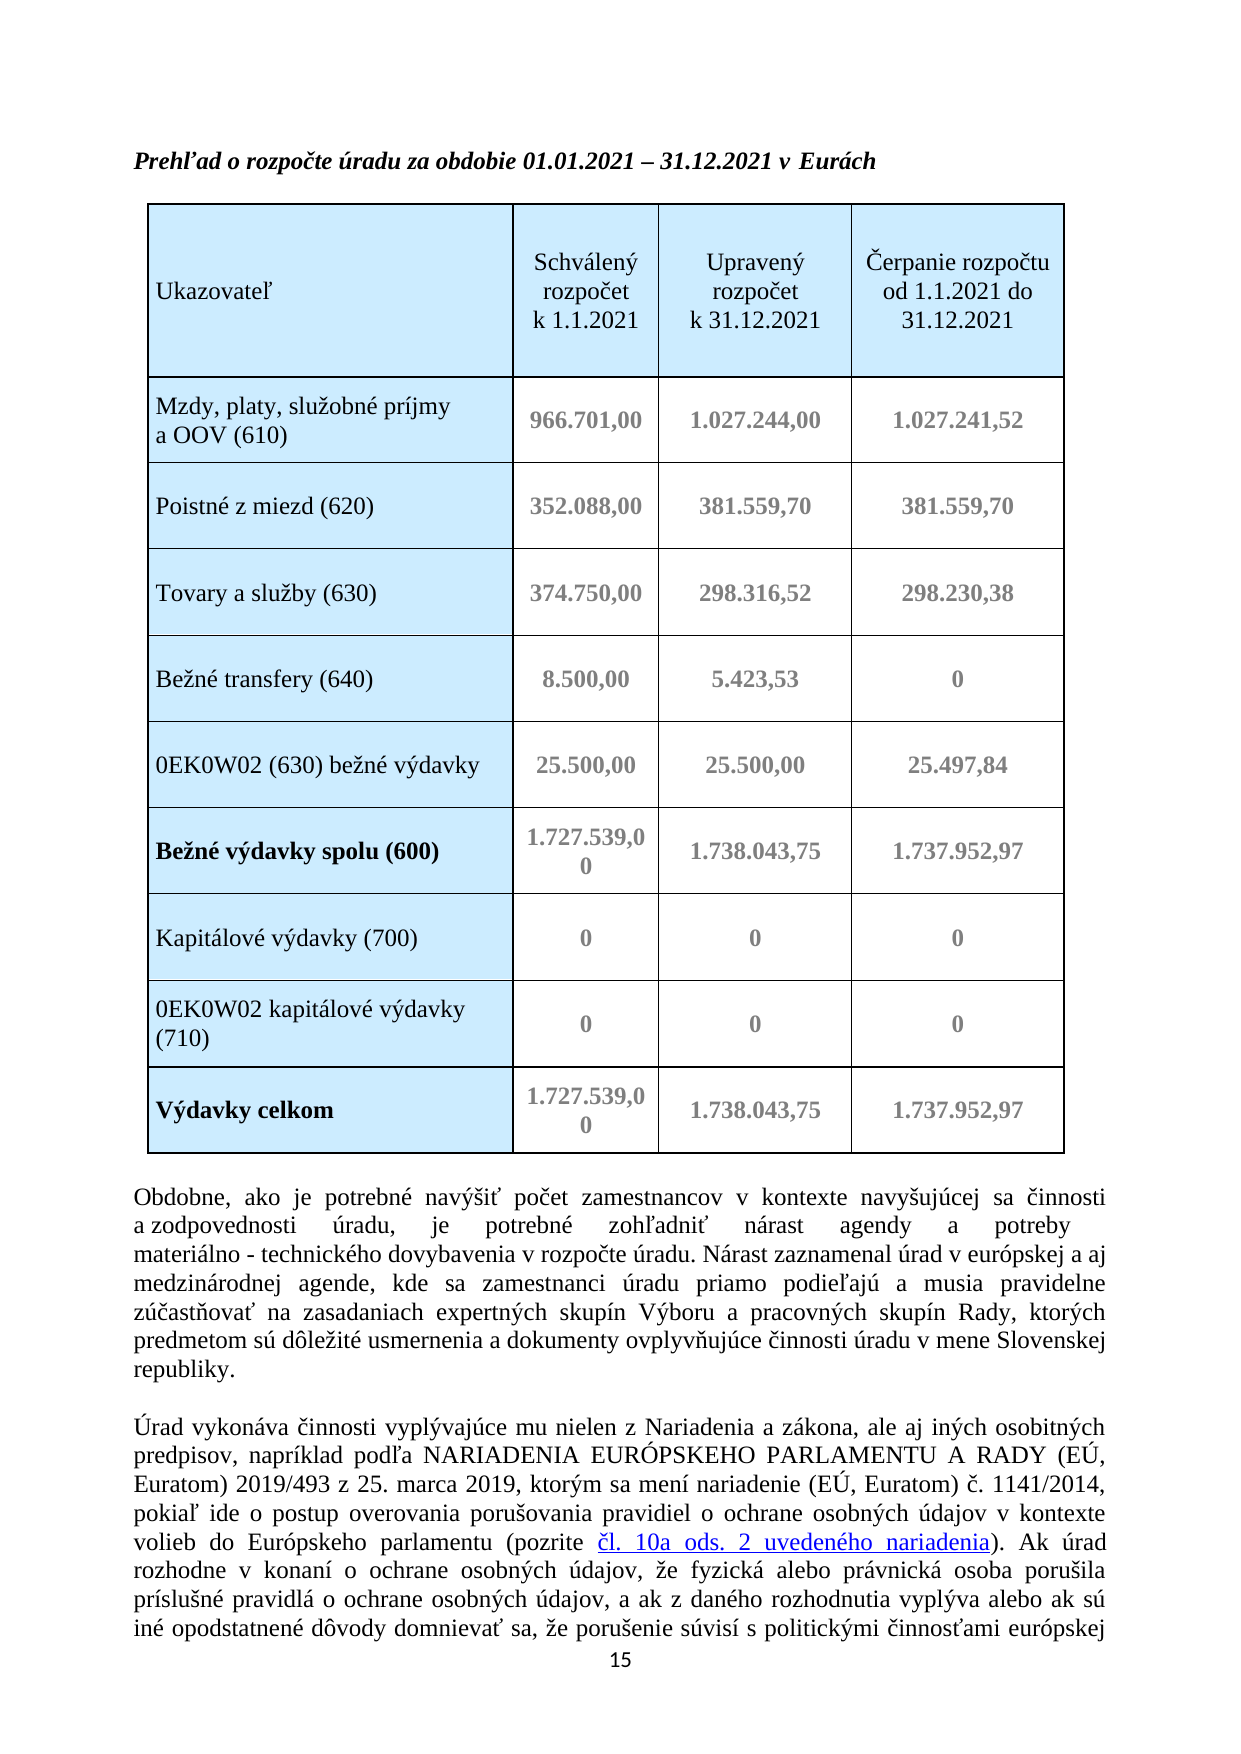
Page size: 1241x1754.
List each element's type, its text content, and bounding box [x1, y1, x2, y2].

table_cell 1.027.244,00 [659, 378, 851, 462]
table_cell 374.750,00 [514, 549, 658, 634]
table_cell 0 [514, 894, 658, 979]
table_cell 25.500,00 [659, 722, 851, 807]
table_header Čerpanie rozpočtu od 1.1.2021 do 31.12.2021 [852, 205, 1063, 376]
table_cell Tovary a služby (630) [149, 549, 512, 634]
table_cell 1.737.952,97 [852, 808, 1063, 893]
table_cell 0EK0W02 (630) bežné výdavky [149, 722, 512, 807]
table_cell 381.559,70 [659, 463, 851, 548]
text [133, 1412, 1107, 1642]
table_cell Mzdy, platy, služobné príjmy a OOV (610) [149, 378, 512, 462]
table_cell 1.737.952,97 [852, 1068, 1063, 1152]
table_cell 0 [659, 894, 851, 979]
table_cell Bežné výdavky spolu (600) [149, 808, 512, 893]
table_cell Výdavky celkom [149, 1068, 512, 1152]
table_header Ukazovateľ [149, 205, 512, 376]
table_cell 0 [514, 981, 658, 1066]
table_cell 298.230,38 [852, 549, 1063, 634]
table_cell 0 [852, 981, 1063, 1066]
table_cell 1.727.539,00 [514, 1068, 658, 1152]
table_cell 1.738.043,75 [659, 808, 851, 893]
table_header Upravený rozpočet k 31.12.2021 [659, 205, 851, 376]
table_header Schválený rozpočet k 1.1.2021 [514, 205, 658, 376]
table_cell 25.497,84 [852, 722, 1063, 807]
table_cell 5.423,53 [659, 636, 851, 721]
text Prehľad o rozpočte úradu za obdobie 01.01.2021 – 31.12.2021 v Eurách [133, 146, 1107, 174]
table_cell 381.559,70 [852, 463, 1063, 548]
table_cell 0 [659, 981, 851, 1066]
table_cell 1.727.539,00 [514, 808, 658, 893]
table_cell 298.316,52 [659, 549, 851, 634]
table_cell 0 [852, 636, 1063, 721]
table_cell Poistné z miezd (620) [149, 463, 512, 548]
table_cell 352.088,00 [514, 463, 658, 548]
table_cell 1.738.043,75 [659, 1068, 851, 1152]
table_cell 0EK0W02 kapitálové výdavky (710) [149, 981, 512, 1066]
table_cell 8.500,00 [514, 636, 658, 721]
table_cell Bežné transfery (640) [149, 636, 512, 721]
text Obdobne, ako je potrebné navýšiť počet zamestnancov v kontexte navyšujúcej sa činnosti a zodpovednosti úradu, je potrebné zohľadniť nárast agendy a potreby materiálno - technického dovybavenia v rozpočte úradu. Nárast zaznamenal úrad v európskej a aj medzinárodnej agende, kde sa zamestnanci úradu priamo podieľajú a musia pravidelne zúčastňovať na zasadaniach expertných skupín Výboru a pracovných skupín Rady, ktorých predmetom sú dôležité usmernenia a dokumenty ovplyvňujúce činnosti úradu v mene Slovenskej republiky. [133, 1182, 1107, 1383]
table_cell 1.027.241,52 [852, 378, 1063, 462]
table_cell 0 [852, 894, 1063, 979]
table_cell Kapitálové výdavky (700) [149, 894, 512, 979]
table_cell 25.500,00 [514, 722, 658, 807]
table_cell 966.701,00 [514, 378, 658, 462]
